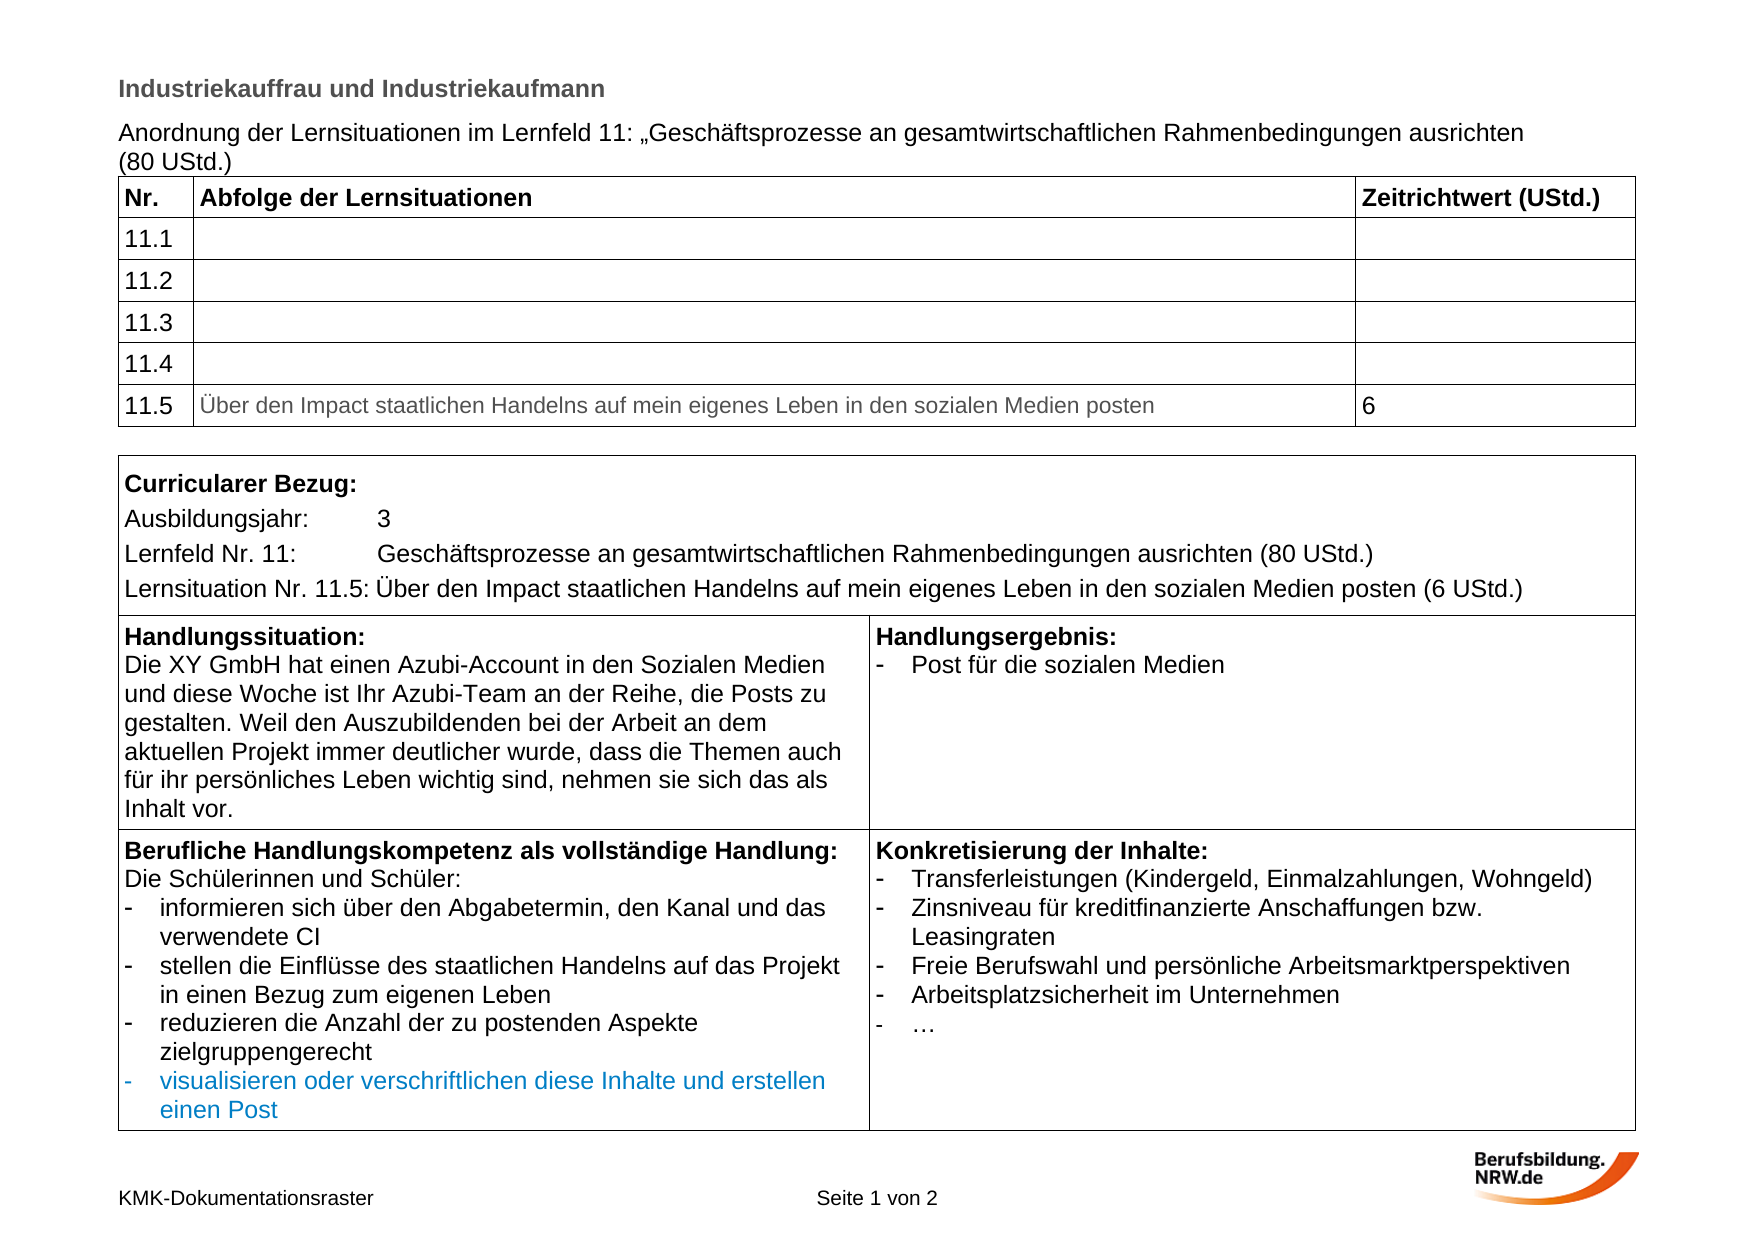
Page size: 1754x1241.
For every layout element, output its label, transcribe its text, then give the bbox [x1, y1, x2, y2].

table_cell [1356, 343, 1635, 384]
table_cell 11.2 [119, 260, 193, 301]
table_cell [1356, 302, 1635, 342]
table_header Nr. [119, 177, 193, 217]
table_cell [1356, 218, 1635, 259]
table_cell [194, 302, 1355, 342]
table_cell Handlungssituation: Die XY GmbH hat einen Azubi-Account in den Sozialen Medien und diese Woche ist Ihr Azubi-Team an der Reihe, die Posts zu gestalten. Weil den Auszubildenden bei der Arbeit an dem aktuellen Projekt immer deutlicher wurde, dass die Themen auch für ihr persönliches Leben wichtig sind, nehmen sie sich das als Inhalt vor. [119, 616, 869, 829]
table_header Zeitrichtwert (UStd.) [1356, 177, 1635, 217]
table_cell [870, 830, 1635, 1129]
table_cell [194, 218, 1355, 259]
table_cell [1356, 260, 1635, 301]
table_header Abfolge der Lernsituationen [194, 177, 1355, 217]
table_header Curricularer Bezug: Ausbildungsjahr: 3 Lernfeld Nr. 11: Geschäftsprozesse an gesamtwirtschaftlichen Rahmenbedingungen ausrichten (80 UStd.) Lernsituation Nr. 11.5: Über den Impact staatlichen Handelns auf mein eigenes Leben in den sozialen Medien posten (6 UStd.) [119, 456, 1635, 614]
table_cell 6 [1356, 385, 1635, 426]
table_cell 11.1 [119, 218, 193, 259]
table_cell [119, 830, 869, 1129]
table_cell 11.4 [119, 343, 193, 384]
picture [1473, 1152, 1639, 1205]
table_cell 11.3 [119, 302, 193, 342]
table_cell [194, 343, 1355, 384]
table_cell 11.5 [119, 385, 193, 426]
table_cell Handlungsergebnis: Post für die sozialen Medien [870, 616, 1635, 829]
text Anordnung der Lernsituationen im Lernfeld 11: „Geschäftsprozesse an gesamtwirtschaftlichen Rahmenbedingungen ausrichten (80 UStd.) [118, 118, 1636, 176]
table_cell Über den Impact staatlichen Handelns auf mein eigenes Leben in den sozialen Medien posten [194, 385, 1355, 426]
table_cell [194, 260, 1355, 301]
